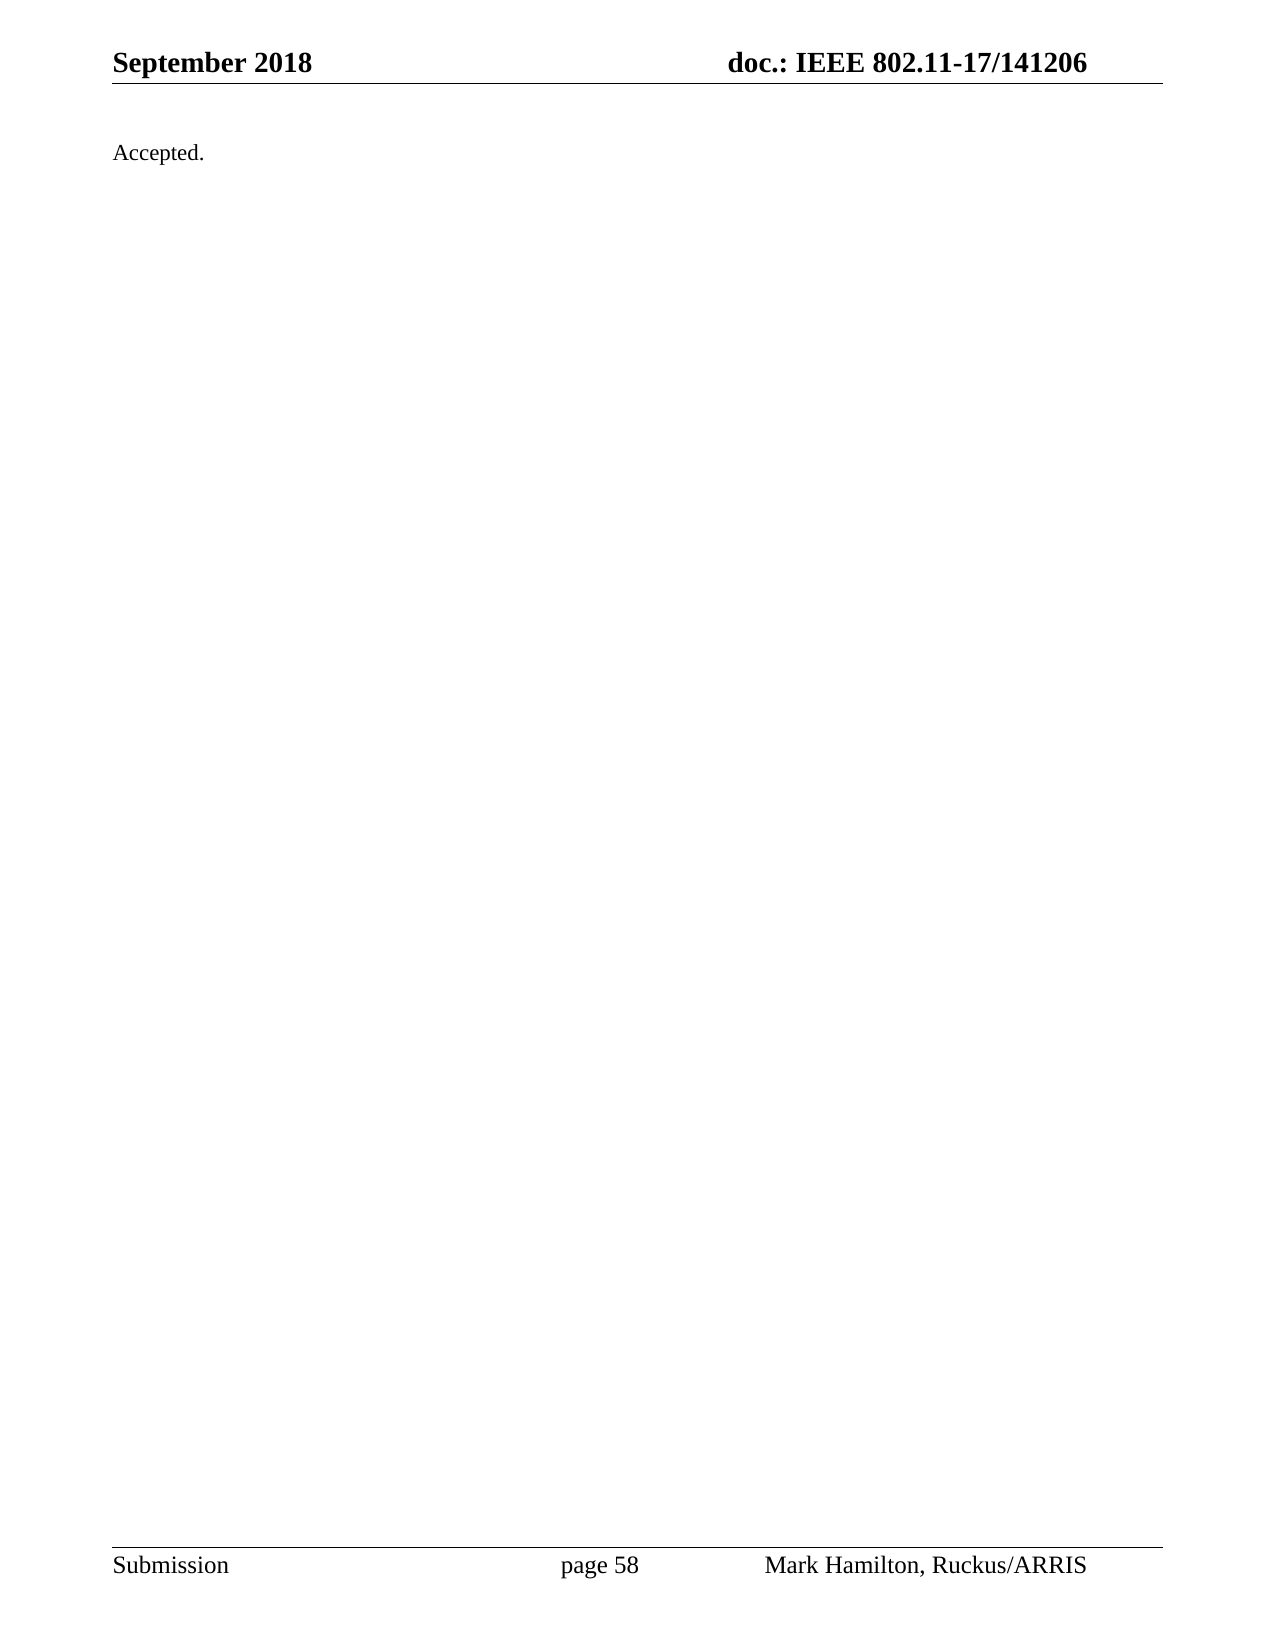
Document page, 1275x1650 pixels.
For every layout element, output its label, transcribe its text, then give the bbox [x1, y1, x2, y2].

text Accepted. [112, 138, 1163, 165]
